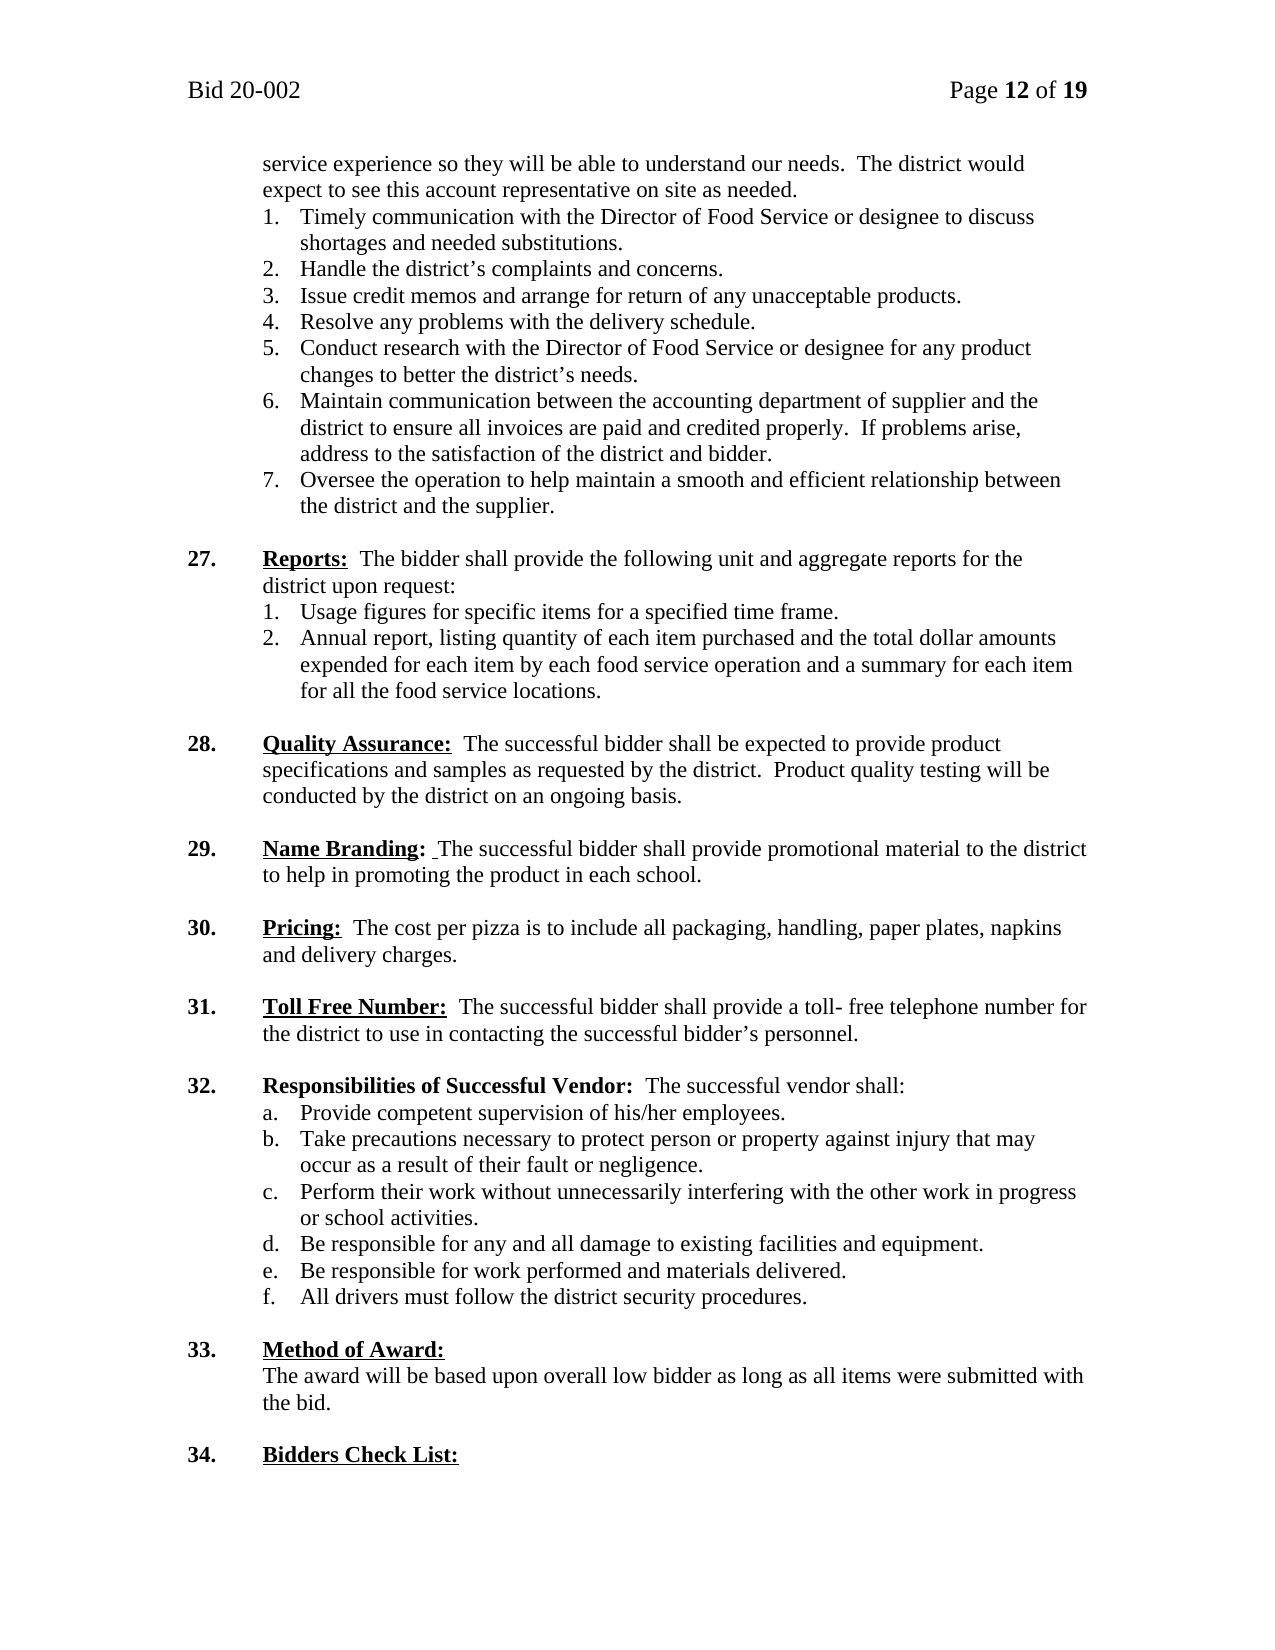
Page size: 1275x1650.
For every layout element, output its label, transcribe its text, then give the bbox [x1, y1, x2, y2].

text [187, 150, 1087, 203]
list Be responsible for any and all damage to existing facilities and equipment. [262, 1231, 1087, 1257]
list Timely communication with the Director of Food Service or designee to discuss shortages and needed substitutions. [262, 203, 1087, 255]
text 27. Reports: The bidder shall provide the following unit and aggregate reports for the district upon request: [187, 545, 1087, 598]
text 33. Method of Award: [187, 1336, 1087, 1362]
text 30. Pricing: The cost per pizza is to include all packaging, handling, paper plates, napkins and delivery charges. [187, 914, 1087, 967]
text 34. Bidders Check List: [187, 1441, 1087, 1468]
text 32. Responsibilities of Successful Vendor: The successful vendor shall: [187, 1072, 1087, 1099]
list Provide competent supervision of his/her employees. [262, 1099, 1087, 1125]
list Usage figures for specific items for a specified time frame. [262, 598, 1087, 624]
text 29. Name Branding: The successful bidder shall provide promotional material to the district to help in promoting the product in each school. [187, 835, 1087, 888]
list All drivers must follow the district security procedures. [262, 1283, 1087, 1309]
list Maintain communication between the accounting department of supplier and the district to ensure all invoices are paid and credited properly. If problems arise, address to the satisfaction of the district and bidder. [262, 387, 1087, 466]
list Take precautions necessary to protect person or property against injury that may occur as a result of their fault or negligence. [262, 1125, 1087, 1178]
text 31. Toll Free Number: The successful bidder shall provide a toll- free telephone number for the district to use in contacting the successful bidder’s personnel. [187, 993, 1087, 1046]
list Perform their work without unnecessarily interfering with the other work in progress or school activities. [262, 1178, 1087, 1231]
list Annual report, listing quantity of each item purchased and the total dollar amounts expended for each item by each food service operation and a summary for each item for all the food service locations. [262, 624, 1087, 703]
list Resolve any problems with the delivery schedule. [262, 308, 1087, 334]
list Issue credit memos and arrange for return of any unacceptable products. [262, 282, 1087, 308]
list Conduct research with the Director of Food Service or designee for any product changes to better the district’s needs. [262, 334, 1087, 387]
list Handle the district’s complaints and concerns. [262, 255, 1087, 282]
list Oversee the operation to help maintain a smooth and efficient relationship between the district and the supplier. [262, 466, 1087, 519]
text 28. Quality Assurance: The successful bidder shall be expected to provide product specifications and samples as requested by the district. Product quality testing will be conducted by the district on an ongoing basis. [187, 730, 1087, 809]
list Be responsible for work performed and materials delivered. [262, 1257, 1087, 1283]
text The award will be based upon overall low bidder as long as all items were submitted with the bid. [262, 1362, 1087, 1415]
